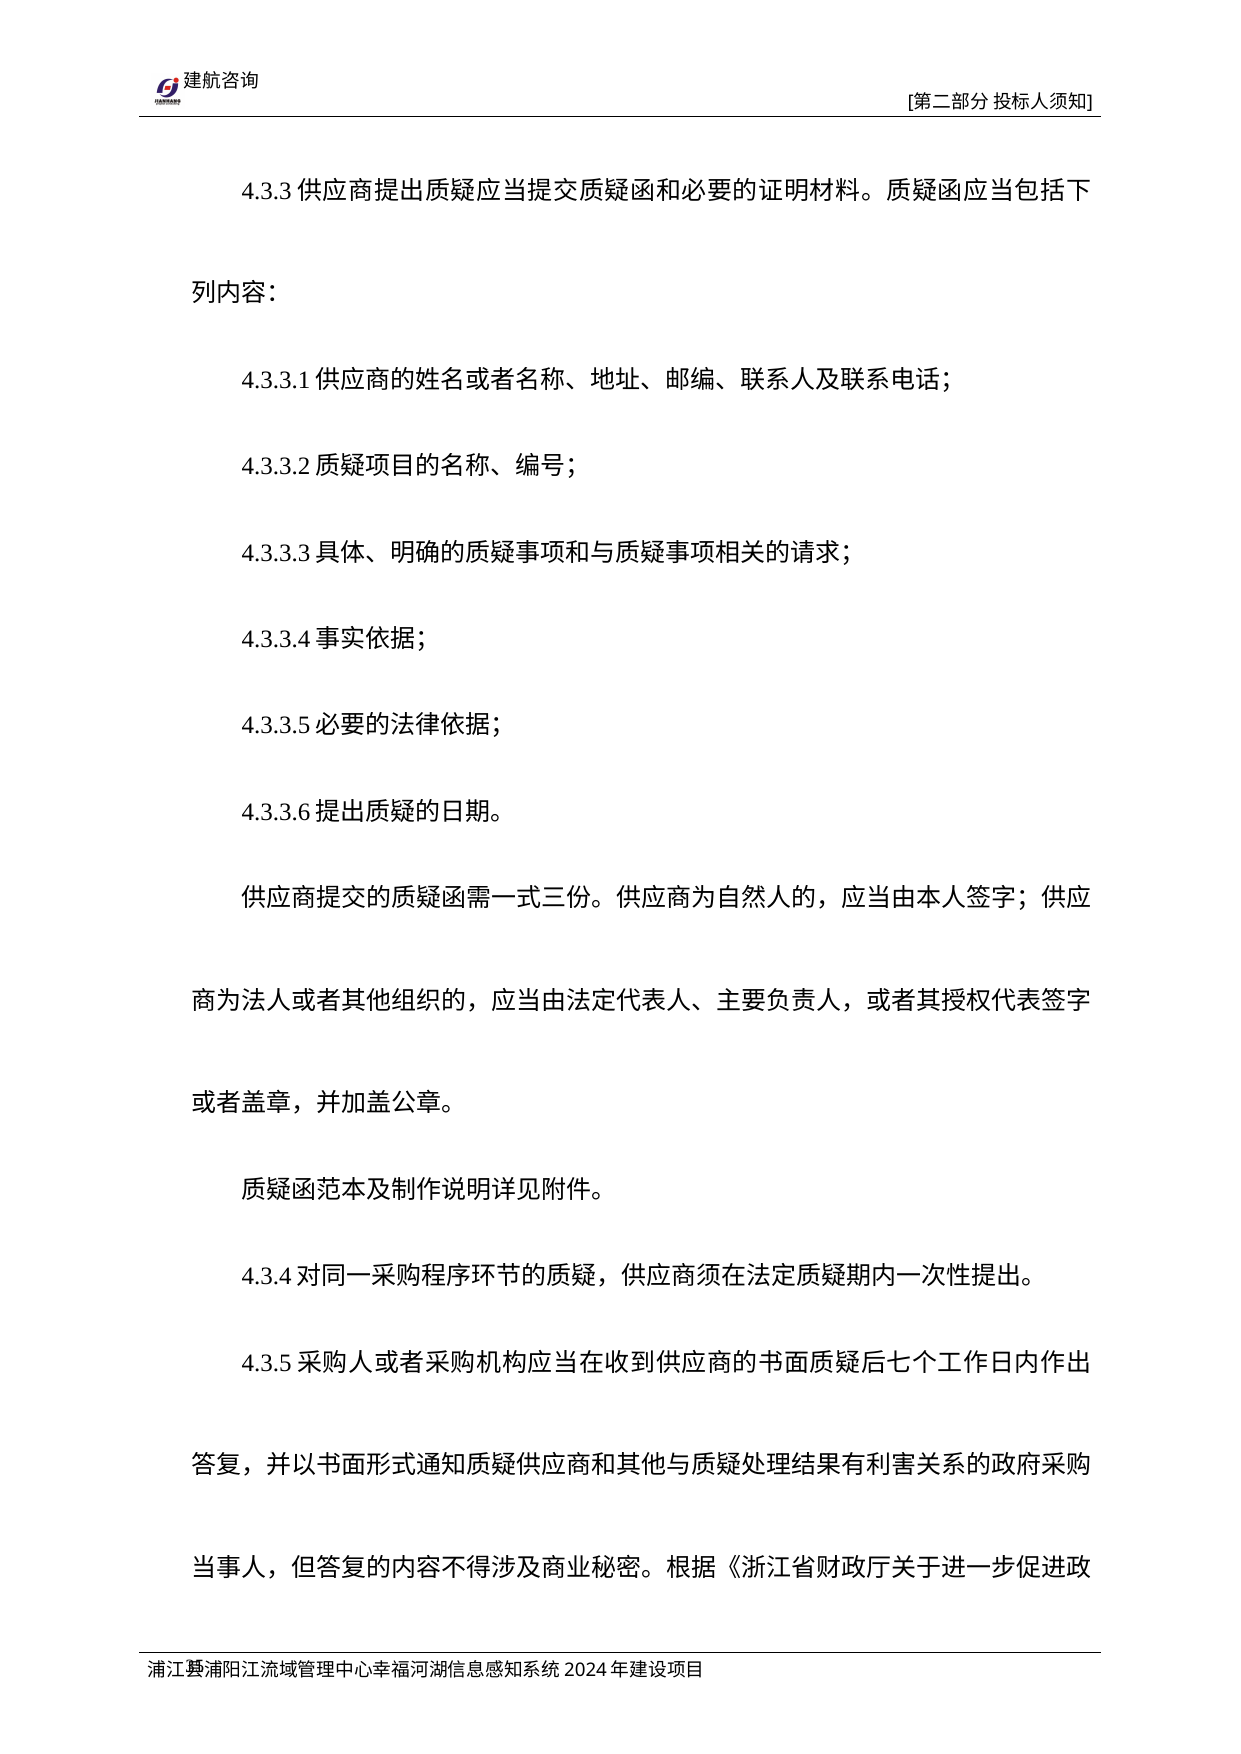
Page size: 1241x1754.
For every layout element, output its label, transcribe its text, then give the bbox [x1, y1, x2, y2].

text 4.3.3供应商提出质疑应当提交质疑函和必要的证明材料。质疑函应当包括下列内容： [191, 154, 1093, 325]
text 4.3.3.6提出质疑的日期。 [191, 775, 1093, 844]
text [191, 1326, 1093, 1599]
text 4.3.3.4事实依据； [191, 602, 1093, 671]
text 4.3.3.3具体、明确的质疑事项和与质疑事项相关的请求； [191, 516, 1093, 584]
text 4.3.3.5必要的法律依据； [191, 689, 1093, 757]
text 4.3.3.1供应商的姓名或者名称、地址、邮编、联系人及联系电话； [191, 343, 1093, 411]
text 供应商提交的质疑函需一式三份。供应商为自然人的，应当由本人签字；供应商为法人或者其他组织的，应当由法定代表人、主要负责人，或者其授权代表签字或者盖章，并加盖公章。 [191, 862, 1093, 1135]
text 4.3.4对同一采购程序环节的质疑，供应商须在法定质疑期内一次性提出。 [191, 1240, 1093, 1308]
text 质疑函范本及制作说明详见附件。 [191, 1153, 1093, 1222]
text 4.3.3.2质疑项目的名称、编号； [191, 429, 1093, 498]
picture [151, 73, 185, 109]
